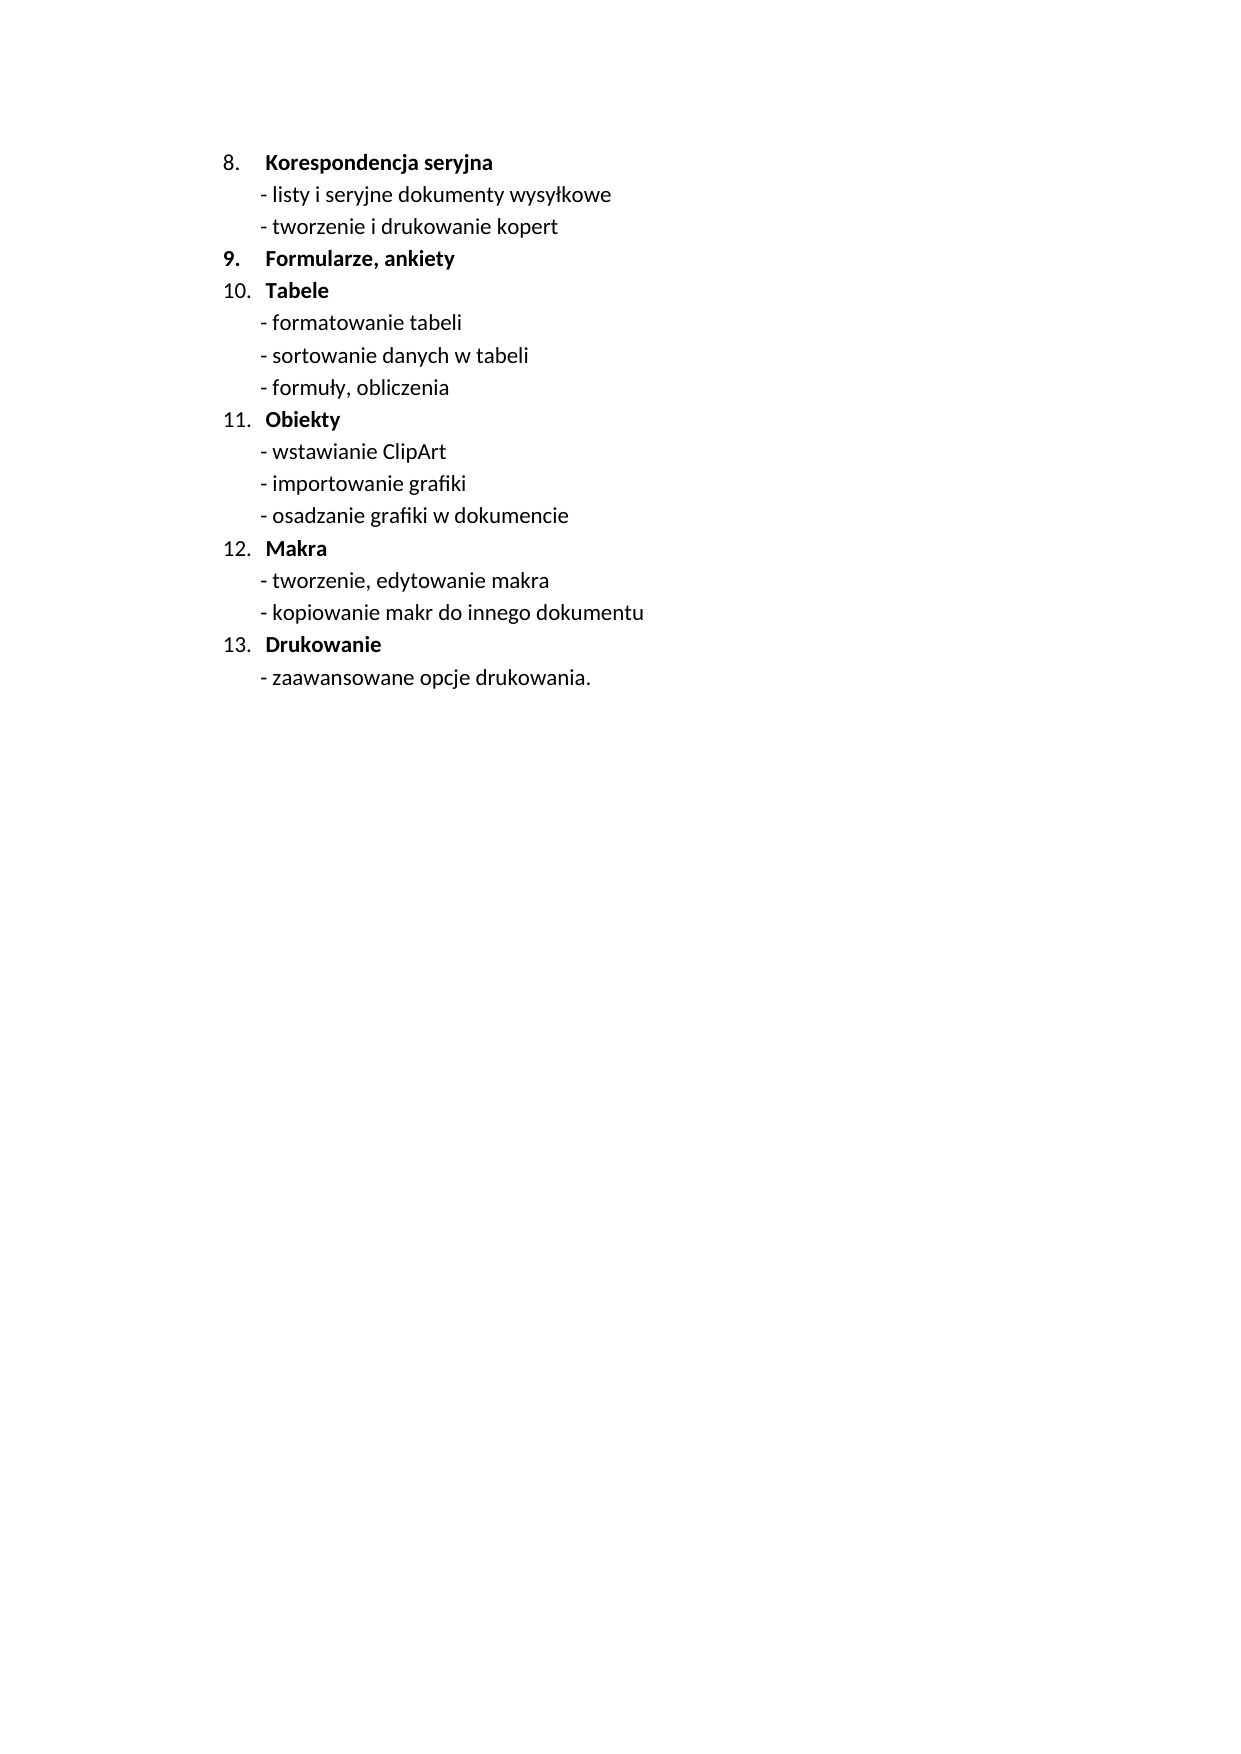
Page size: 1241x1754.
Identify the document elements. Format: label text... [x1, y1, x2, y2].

list Obiekty - wstawianie ClipArt - importowanie grafiki - osadzanie grafiki w dokumencie [223, 405, 1093, 530]
list Drukowanie - zaawansowane opcje drukowania. [223, 630, 1093, 691]
list Tabele - formatowanie tabeli - sortowanie danych w tabeli - formuły, obliczenia [223, 276, 1093, 401]
list Formularze, ankiety [223, 244, 1093, 272]
list Makra - tworzenie, edytowanie makra - kopiowanie makr do innego dokumentu [223, 534, 1093, 626]
list Korespondencja seryjna - listy i seryjne dokumenty wysyłkowe - tworzenie i drukowanie kopert [223, 148, 1093, 240]
